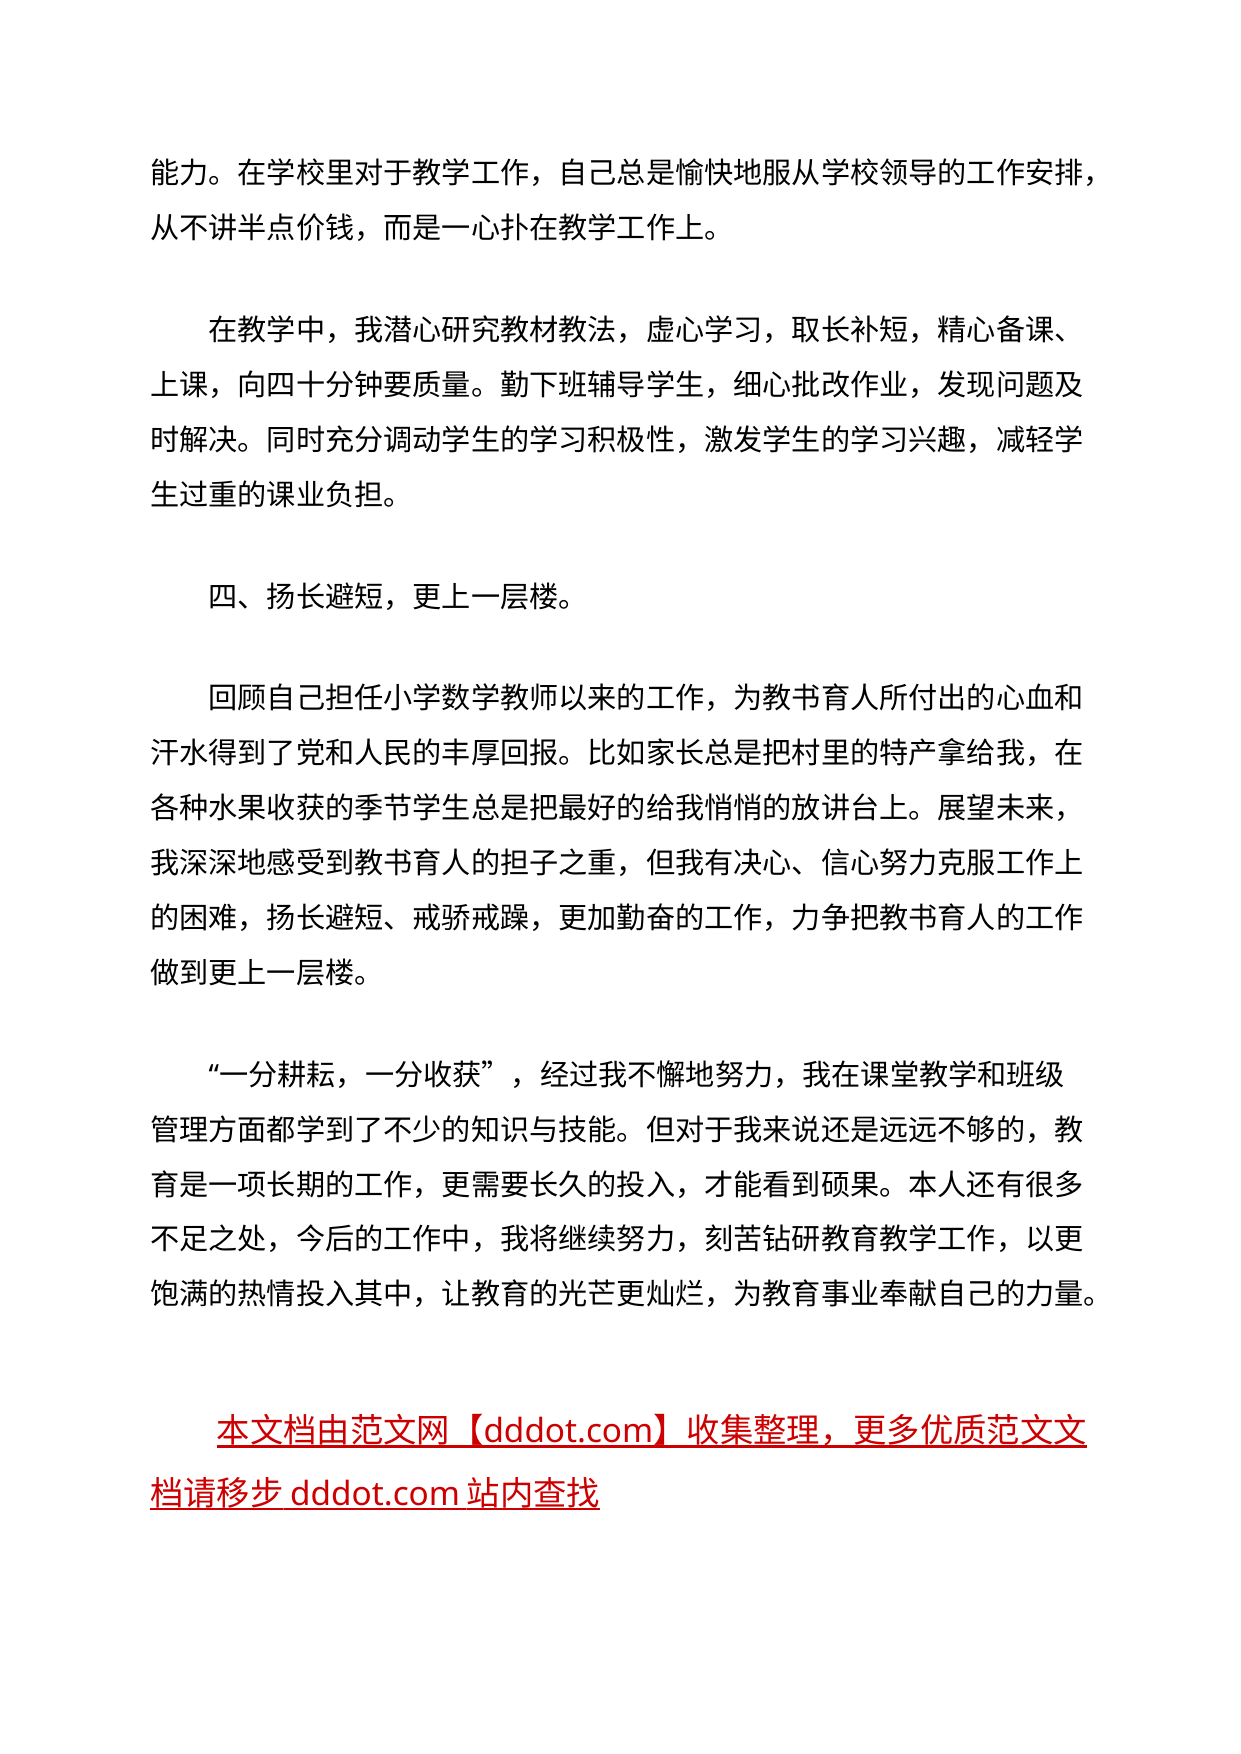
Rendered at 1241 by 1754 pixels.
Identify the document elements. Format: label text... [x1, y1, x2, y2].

text “一分耕耘，一分收获”，经过我不懈地努力，我在课堂教学和班级管理方面都学到了不少的知识与技能。但对于我来说还是远远不够的，教育是一项长期的工作，更需要长久的投入，才能看到硕果。本人还有很多不足之处，今后的工作中，我将继续努力，刻苦钻研教育教学工作，以更饱满的热情投入其中，让教育的光芒更灿烂，为教育事业奉献自己的力量。 [150, 1051, 1090, 1313]
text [150, 150, 1090, 247]
text 在教学中，我潜心研究教材教法，虚心学习，取长补短，精心备课、上课，向四十分钟要质量。勤下班辅导学生，细心批改作业，发现问题及时解决。同时充分调动学生的学习积极性，激发学生的学习兴趣，减轻学生过重的课业负担。 [150, 307, 1090, 514]
text 四、扬长避短，更上一层楼。 [150, 573, 1090, 615]
text 回顾自己担任小学数学教师以来的工作，为教书育人所付出的心血和汗水得到了党和人民的丰厚回报。比如家长总是把村里的特产拿给我，在各种水果收获的季节学生总是把最好的给我悄悄的放讲台上。展望未来，我深深地感受到教书育人的担子之重，但我有决心、信心努力克服工作上的困难，扬长避短、戒骄戒躁，更加勤奋的工作，力争把教书育人的工作做到更上一层楼。 [150, 675, 1090, 992]
text 本文档由范文网【dddot.com】收集整理，更多优质范文文档请移步dddot.com站内查找 [150, 1404, 1090, 1515]
